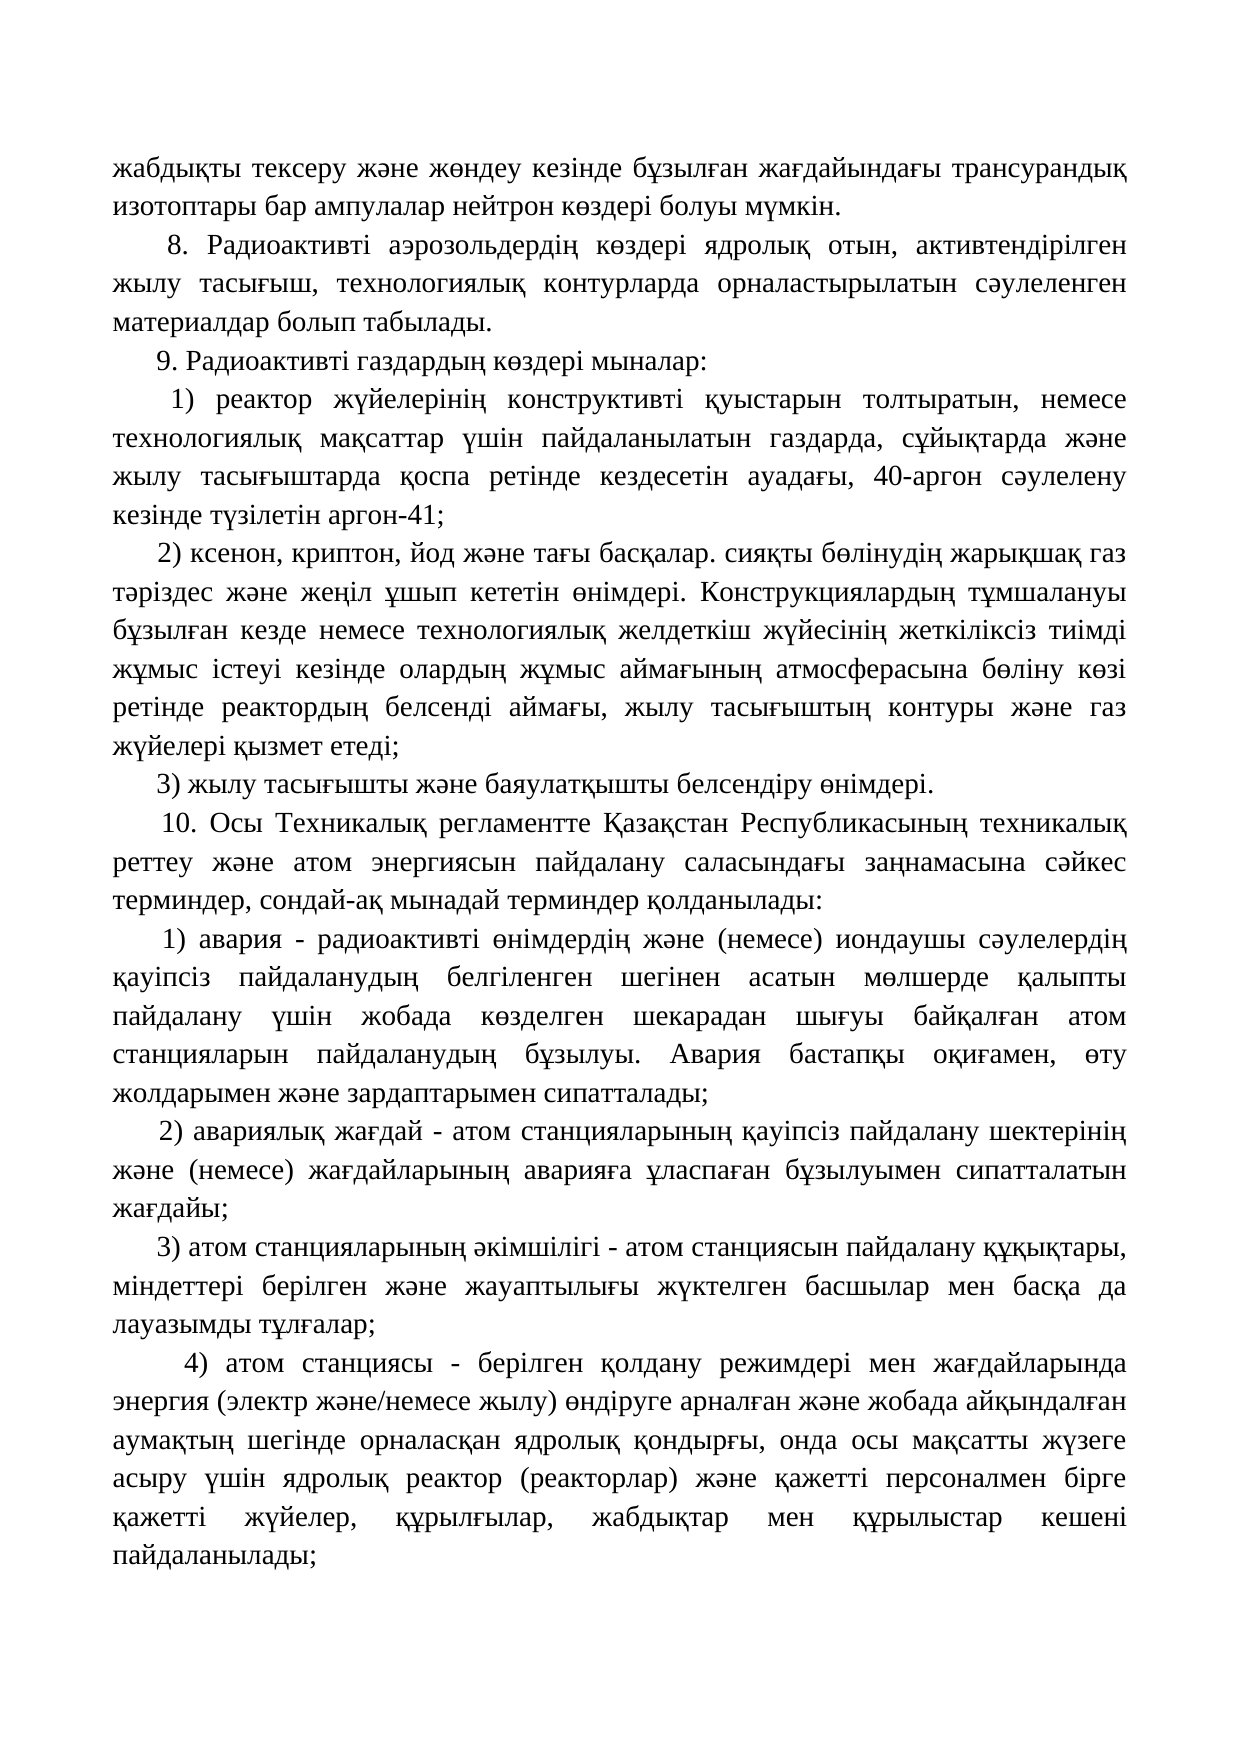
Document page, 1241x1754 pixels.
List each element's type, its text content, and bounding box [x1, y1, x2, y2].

text 9. Радиоактивті газдардың көздері мыналар: [112, 343, 1128, 376]
text 4) атом станциясы - берілген қолдану режимдері мен жағдайларында энергия (электр және/немесе жылу) өндіруге арналған және жобада айқындалған аумақтың шегінде орналасқан ядролық қондырғы, онда осы мақсатты жүзеге асыру үшін ядролық реактор (реакторлар) және қажетті персоналмен бірге қажетті жүйелер, құрылғылар, жабдықтар мен құрылыстар кешені пайдаланылады; [112, 1345, 1128, 1571]
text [112, 150, 1128, 222]
text 2) авариялық жағдай - атом станцияларының қауіпсіз пайдалану шектерінің және (немесе) жағдайларының аварияға ұласпаған бұзылуымен сипатталатын жағдайы; [112, 1113, 1128, 1224]
text 2) ксенон, криптон, йод және тағы басқалар. сияқты бөлінудің жарықшақ газ тәріздес және жеңіл ұшып кететін өнімдері. Конструкциялардың тұмшалануы бұзылған кезде немесе технологиялық желдеткіш жүйесінің жеткіліксіз тиімді жұмыс істеуі кезінде олардың жұмыс аймағының атмосферасына бөліну көзі ретінде реактордың белсенді аймағы, жылу тасығыштың контуры және газ жүйелері қызмет етеді; [112, 535, 1128, 762]
text 10. Осы Техникалық регламентте Қазақстан Республикасының техникалық реттеу және атом энергиясын пайдалану саласындағы заңнамасына сәйкес терминдер, сондай-ақ мынадай терминдер қолданылады: [112, 805, 1128, 916]
text 8. Радиоактивті аэрозольдердің көздері ядролық отын, активтендірілген жылу тасығыш, технологиялық контурларда орналастырылатын сәулеленген материалдар болып табылады. [112, 227, 1128, 338]
text 1) реактор жүйелерінің конструктивті қуыстарын толтыратын, немесе технологиялық мақсаттар үшін пайдаланылатын газдарда, сұйықтарда және жылу тасығыштарда қоспа ретінде кездесетін ауадағы, 40-аргон сәулелену кезінде түзілетін аргон-41; [112, 381, 1128, 530]
text 1) авария - радиоактивті өнімдердің және (немесе) иондаушы сәулелердің қауіпсіз пайдаланудың белгіленген шегінен асатын мөлшерде қалыпты пайдалану үшін жобада көзделген шекарадан шығуы байқалған атом станцияларын пайдаланудың бұзылуы. Авария бастапқы оқиғамен, өту жолдарымен және зардаптарымен сипатталады; [112, 921, 1128, 1108]
text 3) жылу тасығышты және баяулатқышты белсендіру өнімдері. [112, 767, 1128, 800]
text 3) атом станцияларының әкімшілігі - атом станциясын пайдалану құқықтары, міндеттері берілген және жауаптылығы жүктелген басшылар мен басқа да лауазымды тұлғалар; [112, 1229, 1128, 1340]
